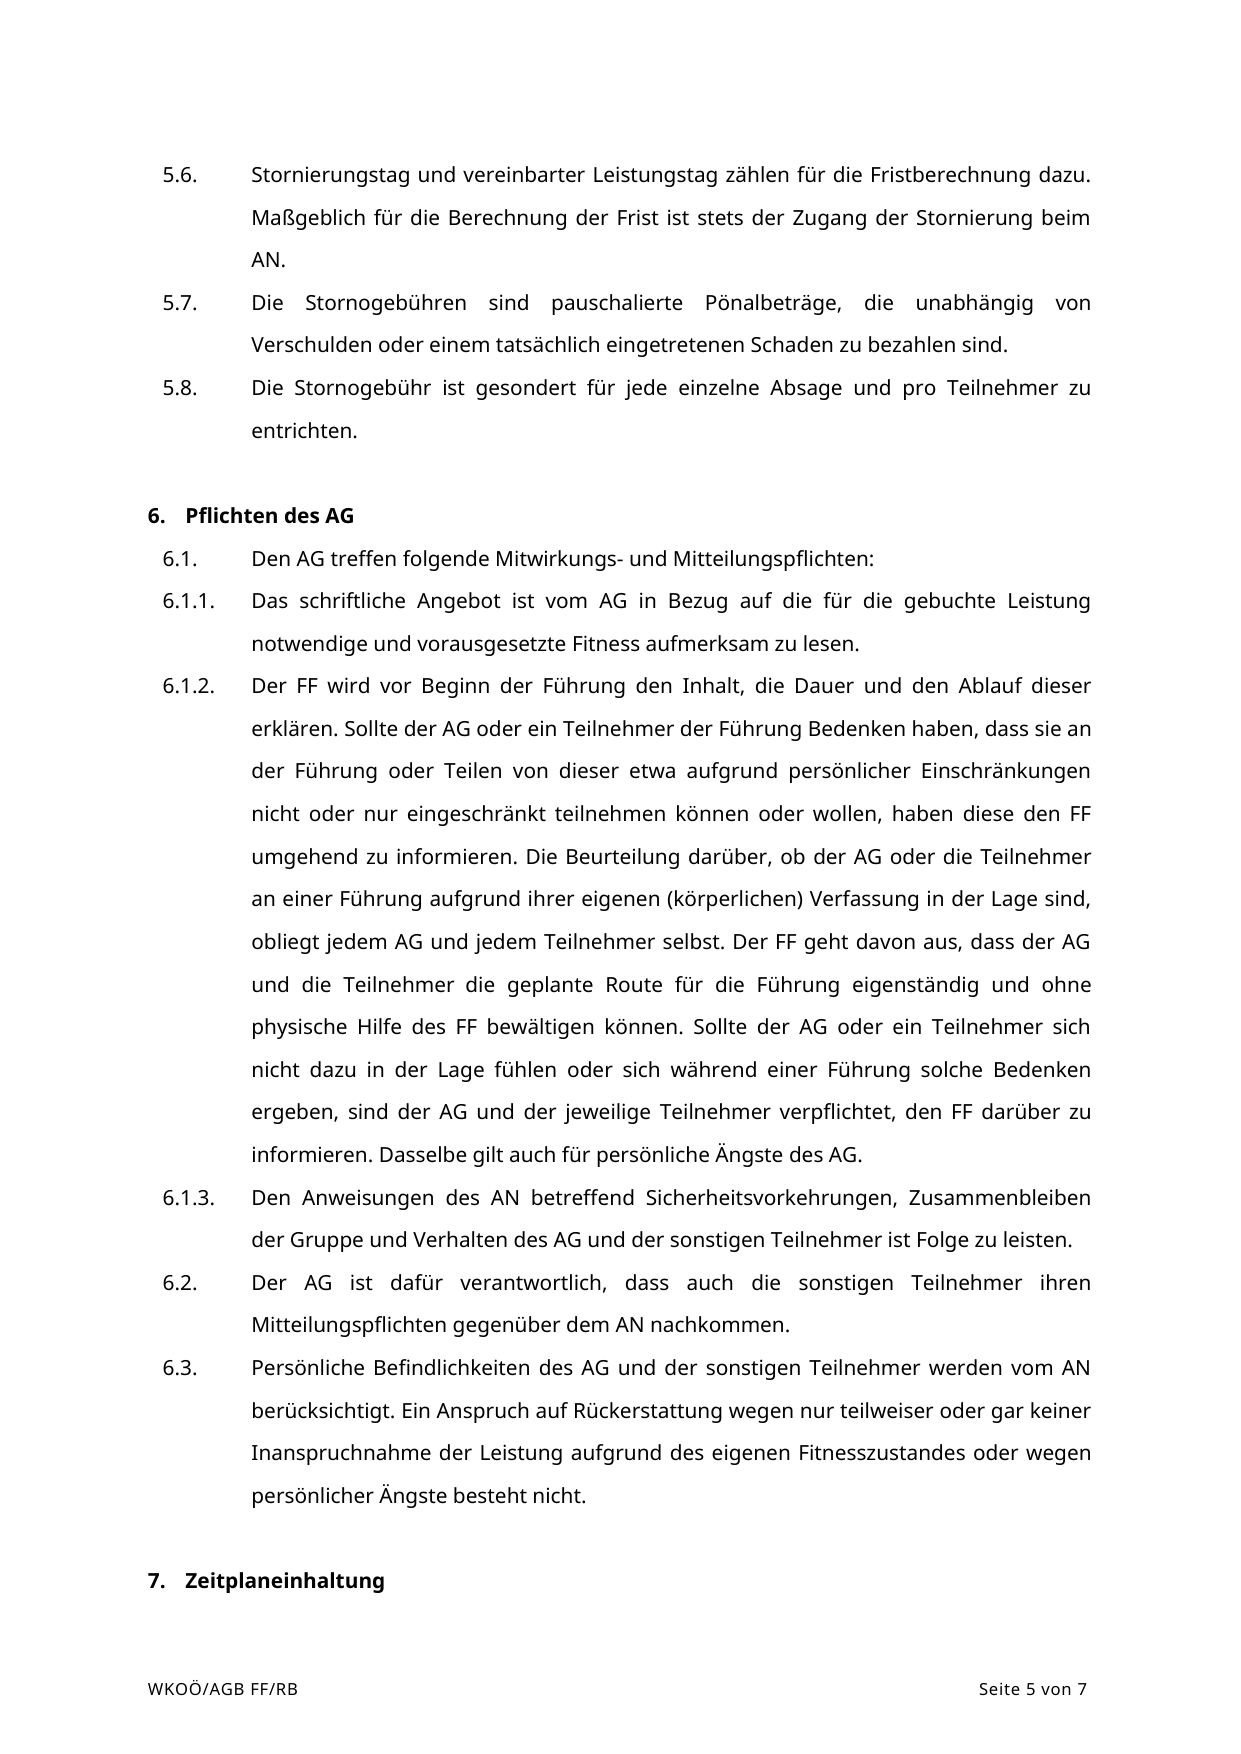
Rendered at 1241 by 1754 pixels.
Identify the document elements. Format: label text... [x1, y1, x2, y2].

list Den AG treffen folgende Mitwirkungs- und Mitteilungspflichten: [162, 544, 1092, 572]
list Persönliche Befindlichkeiten des AG und der sonstigen Teilnehmer werden vom AN berücksichtigt. Ein Anspruch auf Rückerstattung wegen nur teilweiser oder gar keiner Inanspruchnahme der Leistung aufgrund des eigenen Fitnesszustandes oder wegen persönlicher Ängste besteht nicht. [162, 1353, 1092, 1509]
list Pflichten des AG [148, 501, 1092, 529]
list Die Stornogebühren sind pauschalierte Pönalbeträge, die unabhängig von Verschulden oder einem tatsächlich eingetretenen Schaden zu bezahlen sind. [162, 288, 1092, 359]
list Den Anweisungen des AN betreffend Sicherheitsvorkehrungen, Zusammenbleiben der Gruppe und Verhalten des AG und der sonstigen Teilnehmer ist Folge zu leisten. [162, 1183, 1092, 1254]
list Stornierungstag und vereinbarter Leistungstag zählen für die Fristberechnung dazu. Maßgeblich für die Berechnung der Frist ist stets der Zugang der Stornierung beim AN. [162, 160, 1092, 274]
list Zeitplaneinhaltung [148, 1566, 1092, 1594]
list Der FF wird vor Beginn der Führung den Inhalt, die Dauer und den Ablauf dieser erklären. Sollte der AG oder ein Teilnehmer der Führung Bedenken haben, dass sie an der Führung oder Teilen von dieser etwa aufgrund persönlicher Einschränkungen nicht oder nur eingeschränkt teilnehmen können oder wollen, haben diese den FF umgehend zu informieren. Die Beurteilung darüber, ob der AG oder die Teilnehmer an einer Führung aufgrund ihrer eigenen (körperlichen) Verfassung in der Lage sind, obliegt jedem AG und jedem Teilnehmer selbst. Der FF geht davon aus, dass der AG und die Teilnehmer die geplante Route für die Führung eigenständig und ohne physische Hilfe des FF bewältigen können. Sollte der AG oder ein Teilnehmer sich nicht dazu in der Lage fühlen oder sich während einer Führung solche Bedenken ergeben, sind der AG und der jeweilige Teilnehmer verpflichtet, den FF darüber zu informieren. Dasselbe gilt auch für persönliche Ängste des AG. [162, 671, 1092, 1168]
list Das schriftliche Angebot ist vom AG in Bezug auf die für die gebuchte Leistung notwendige und vorausgesetzte Fitness aufmerksam zu lesen. [162, 586, 1092, 657]
list Der AG ist dafür verantwortlich, dass auch die sonstigen Teilnehmer ihren Mitteilungspflichten gegenüber dem AN nachkommen. [162, 1268, 1092, 1339]
list Die Stornogebühr ist gesondert für jede einzelne Absage und pro Teilnehmer zu entrichten. [162, 373, 1092, 444]
